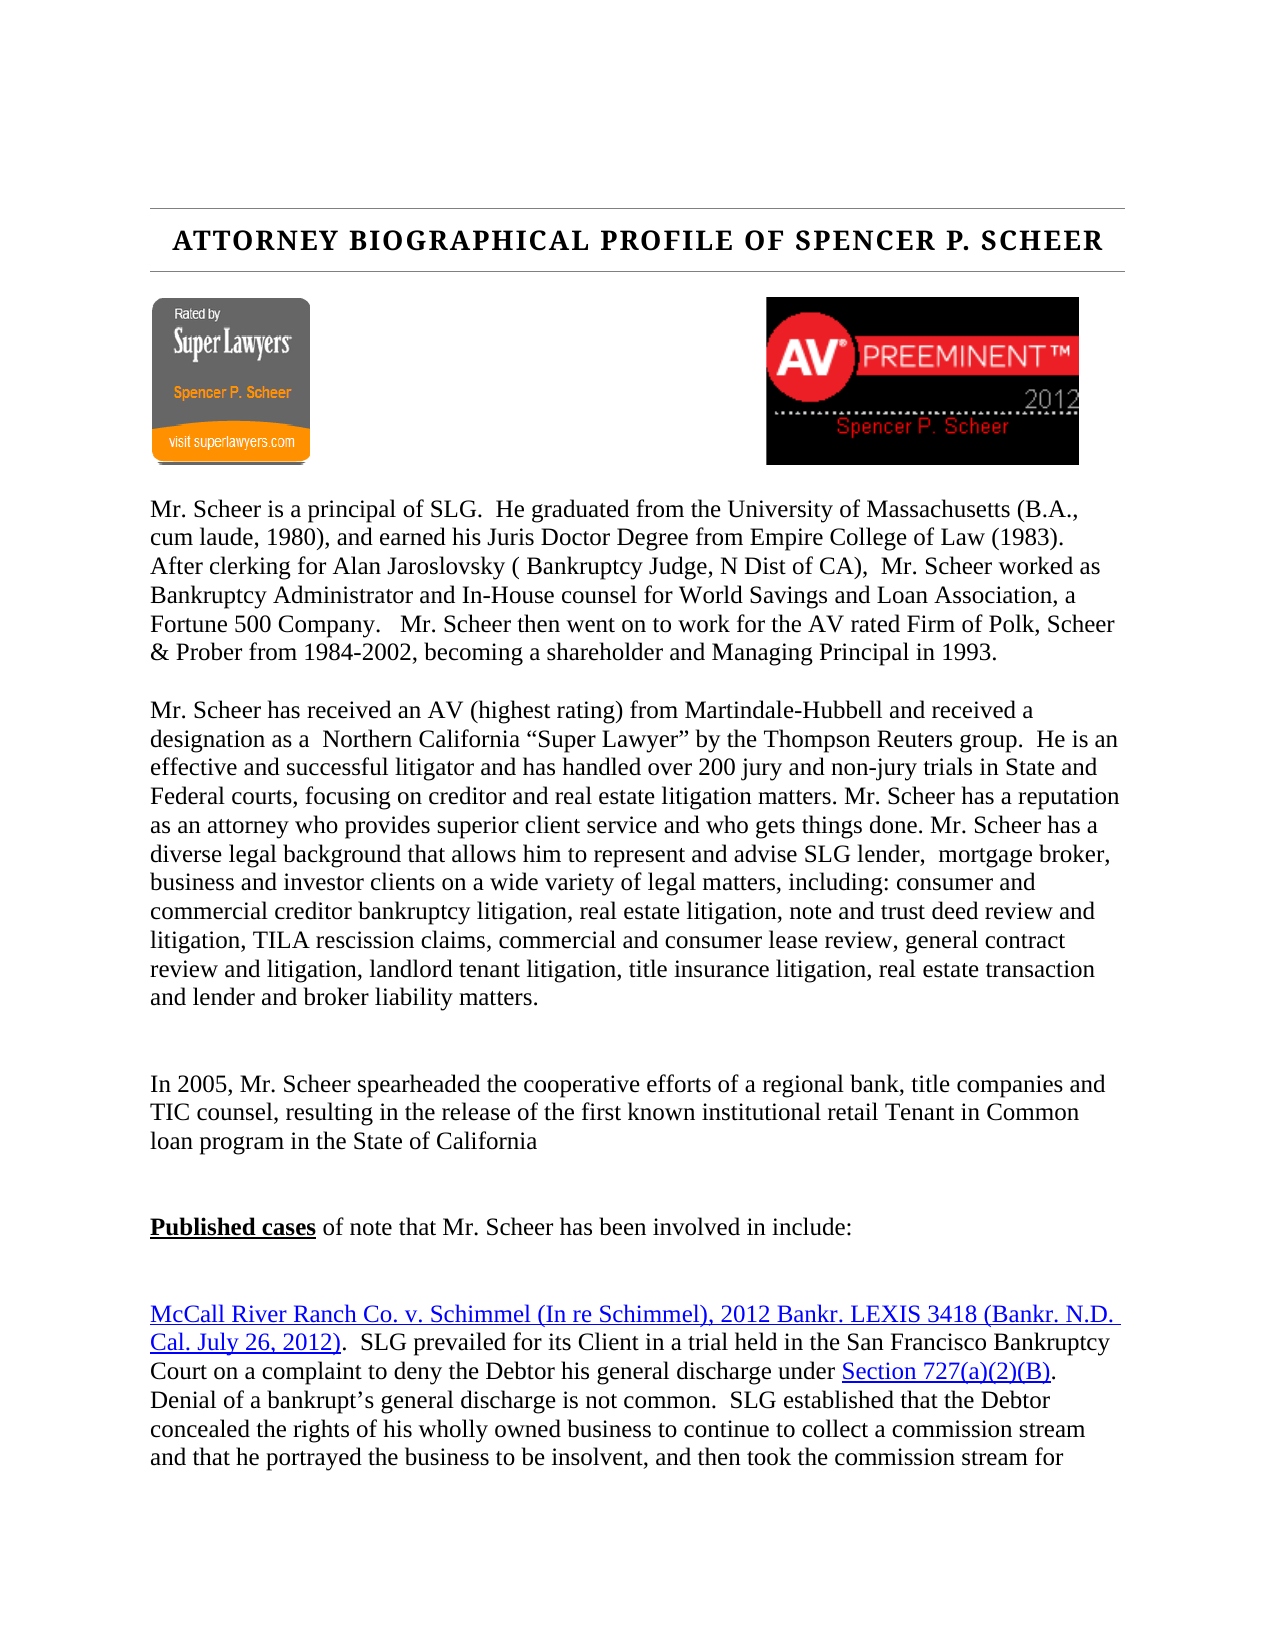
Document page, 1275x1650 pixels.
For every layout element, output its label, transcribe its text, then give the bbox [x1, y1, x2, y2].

text Mr. Scheer has received an AV (highest rating) from Martindale-Hubbell and received a designation as a Northern California “Super Lawyer” by the Thompson Reuters group. He is an effective and successful litigator and has handled over 200 jury and non-jury trials in State and Federal courts, focusing on creditor and real estate litigation matters. Mr. Scheer has a reputation as an attorney who provides superior client service and who gets things done. Mr. Scheer has a diverse legal background that allows him to represent and advise SLG lender, mortgage broker, business and investor clients on a wide variety of legal matters, including: consumer and commercial creditor bankruptcy litigation, real estate litigation, note and trust deed review and litigation, TILA rescission claims, commercial and consumer lease review, general contract review and litigation, landlord tenant litigation, title insurance litigation, real estate transaction and lender and broker liability matters. [150, 695, 1125, 1011]
picture [766, 297, 1079, 465]
text In 2005, Mr. Scheer spearheaded the cooperative efforts of a regional bank, title companies and TIC counsel, resulting in the release of the first known institutional retail Tenant in Common loan program in the State of [150, 1069, 1125, 1155]
picture [150, 297, 310, 465]
text Mr. Scheer is a principal of SLG. He graduated from the (B.A., cum laude, 1980), and earned his Juris Doctor Degree from Empire College of Law (1983). After clerking for Alan Jaroslovsky ( Bankruptcy Judge, N Dist of CA), Mr. Scheer worked as Bankruptcy Administrator and In-House counsel for World Savings and Loan Association, a Fortune 500 Company. Mr. Scheer then went on to work for the AV rated Firm of Polk, Scheer & Prober from 1984-2002, becoming a shareholder and Managing Principal in 1993. [150, 494, 1125, 666]
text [150, 1270, 1125, 1471]
text Published cases of note that Mr. Scheer has been involved in include: [150, 1212, 1125, 1241]
subtitle ATTORNEY BIOGRAPHICAL profile of spencer P. scheer [150, 209, 1125, 271]
